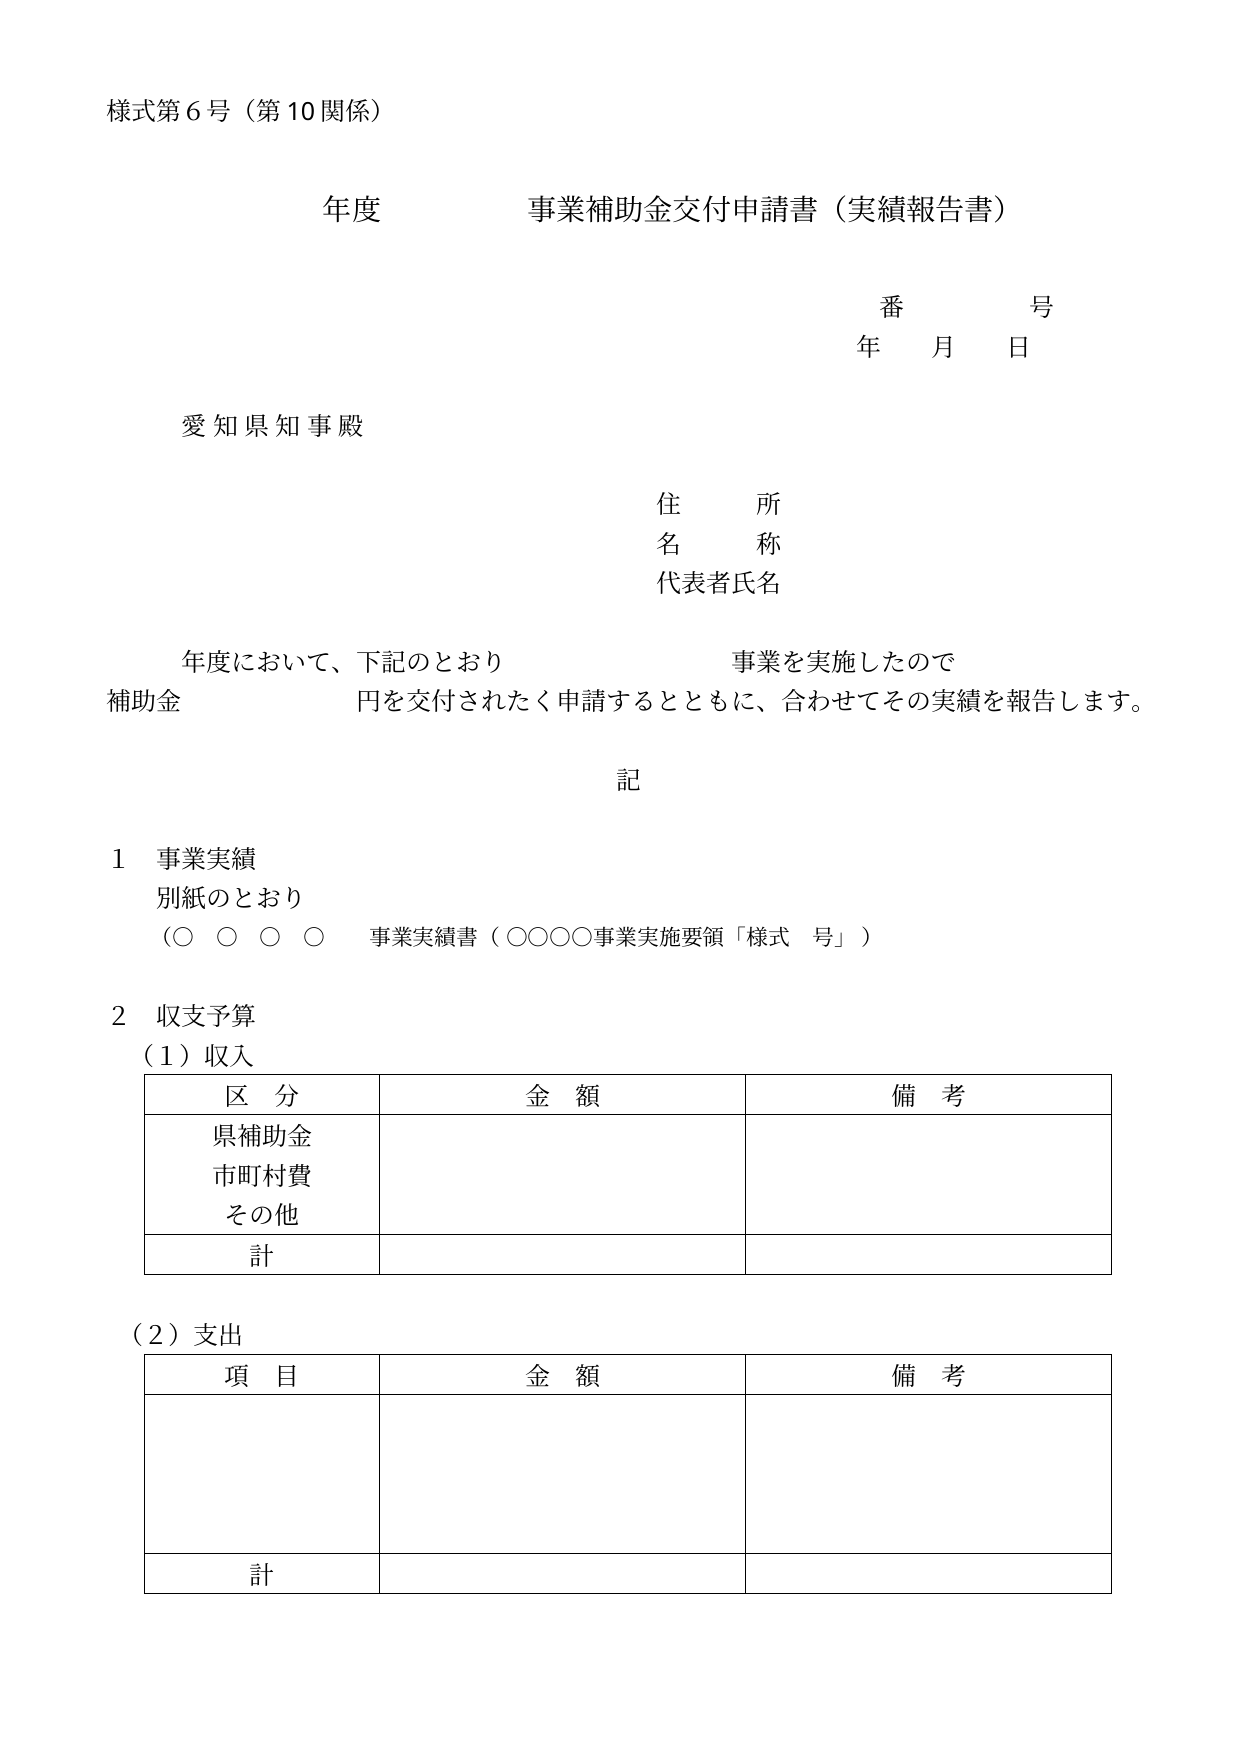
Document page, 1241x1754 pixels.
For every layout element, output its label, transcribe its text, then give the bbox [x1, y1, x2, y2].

text （１）収入 [106, 1034, 1152, 1074]
table_cell [746, 1395, 1111, 1553]
text 別紙のとおり [106, 877, 1152, 916]
table_cell 計 [145, 1554, 379, 1593]
text 代表者氏名 [106, 562, 1152, 601]
text １ 事業実績 [106, 838, 1152, 877]
table_header 金 額 [380, 1355, 745, 1394]
table_cell 計 [145, 1235, 379, 1274]
table_cell [746, 1115, 1111, 1233]
table_cell [380, 1554, 745, 1593]
text （○ ○ ○ ○ 事業実績書（ ○○○○事業実施要領「様式 号」 ） [106, 916, 1152, 956]
text 補助金 円を交付されたく申請するとともに、合わせてその実績を報告します。 [106, 680, 1152, 719]
text 年度 事業補助金交付申請書（実績報告書） [106, 168, 1152, 247]
table_header 金 額 [380, 1075, 745, 1114]
table_cell 県補助金 市町村費 その他 [145, 1115, 379, 1233]
table_header 区 分 [145, 1075, 379, 1114]
table_cell [145, 1395, 379, 1553]
text 名 称 [106, 523, 1152, 562]
text 番 号 [106, 286, 1152, 326]
text ２ 収支予算 [106, 995, 1152, 1034]
text 記 [106, 759, 1152, 798]
table_header 項 目 [145, 1355, 379, 1394]
text 愛 知 県 知 事 殿 [106, 404, 1152, 444]
table_cell [746, 1554, 1111, 1593]
table_cell [380, 1235, 745, 1274]
table_cell [380, 1395, 745, 1553]
text 年 月 日 [106, 326, 1152, 365]
table_header 備 考 [746, 1355, 1111, 1394]
table_cell [746, 1235, 1111, 1274]
text 年度において、下記のとおり 事業を実施したので [106, 641, 1152, 680]
text （２）支出 [106, 1314, 1152, 1354]
text 住 所 [106, 483, 1152, 523]
table_header 備 考 [746, 1075, 1111, 1114]
table_cell [380, 1115, 745, 1233]
text 様式第６号（第10関係） [106, 89, 1152, 129]
